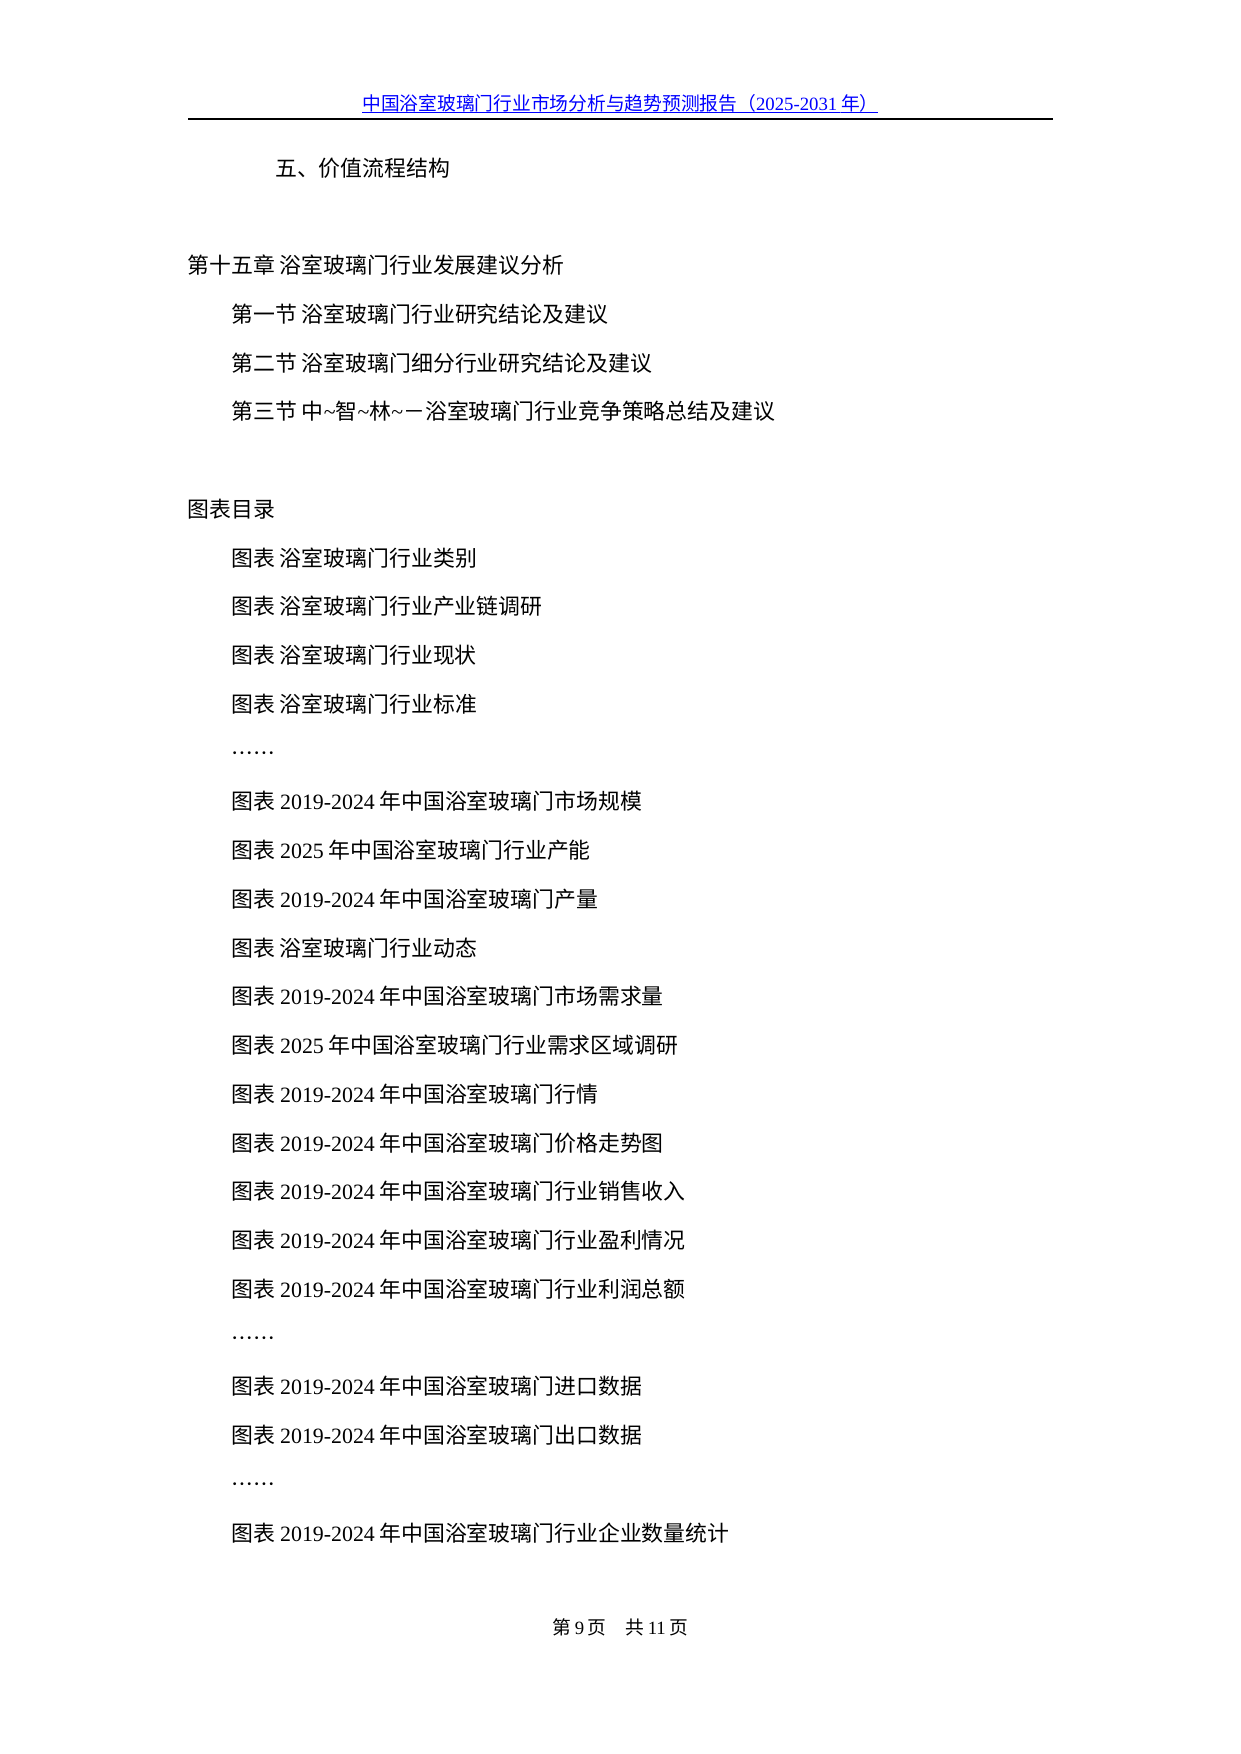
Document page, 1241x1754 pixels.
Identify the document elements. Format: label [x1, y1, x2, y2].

text [187, 150, 1053, 1548]
